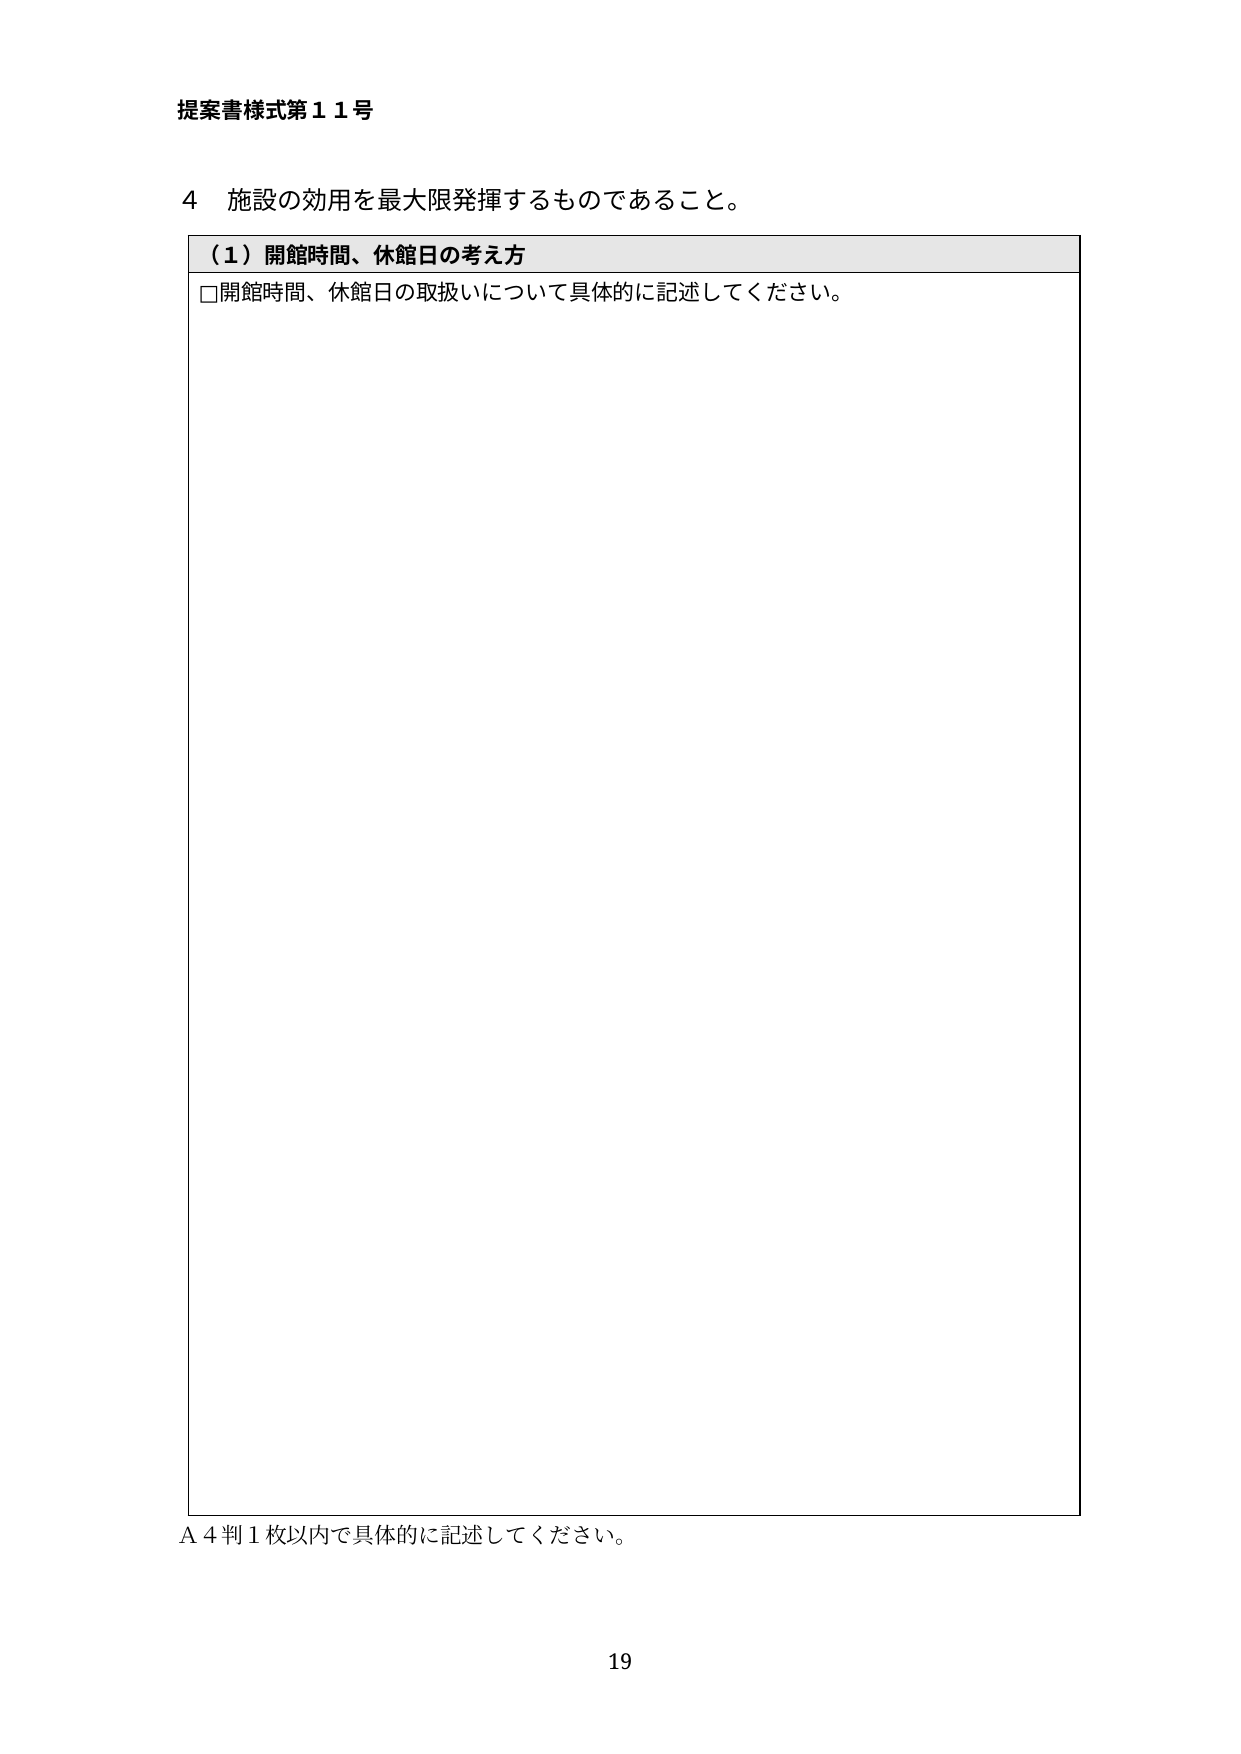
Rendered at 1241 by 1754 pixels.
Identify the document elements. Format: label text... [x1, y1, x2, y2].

table_cell □開館時間、休館日の取扱いについて具体的に記述してください。 [189, 273, 1079, 1515]
subtitle 提案書様式第１１号 [177, 91, 1063, 127]
text ４ 施設の効用を最大限発揮するものであること。 [177, 163, 1063, 235]
table_header （１）開館時間、休館日の考え方 [189, 236, 1079, 272]
text Ａ４判１枚以内で具体的に記述してください。 [177, 1516, 1063, 1552]
